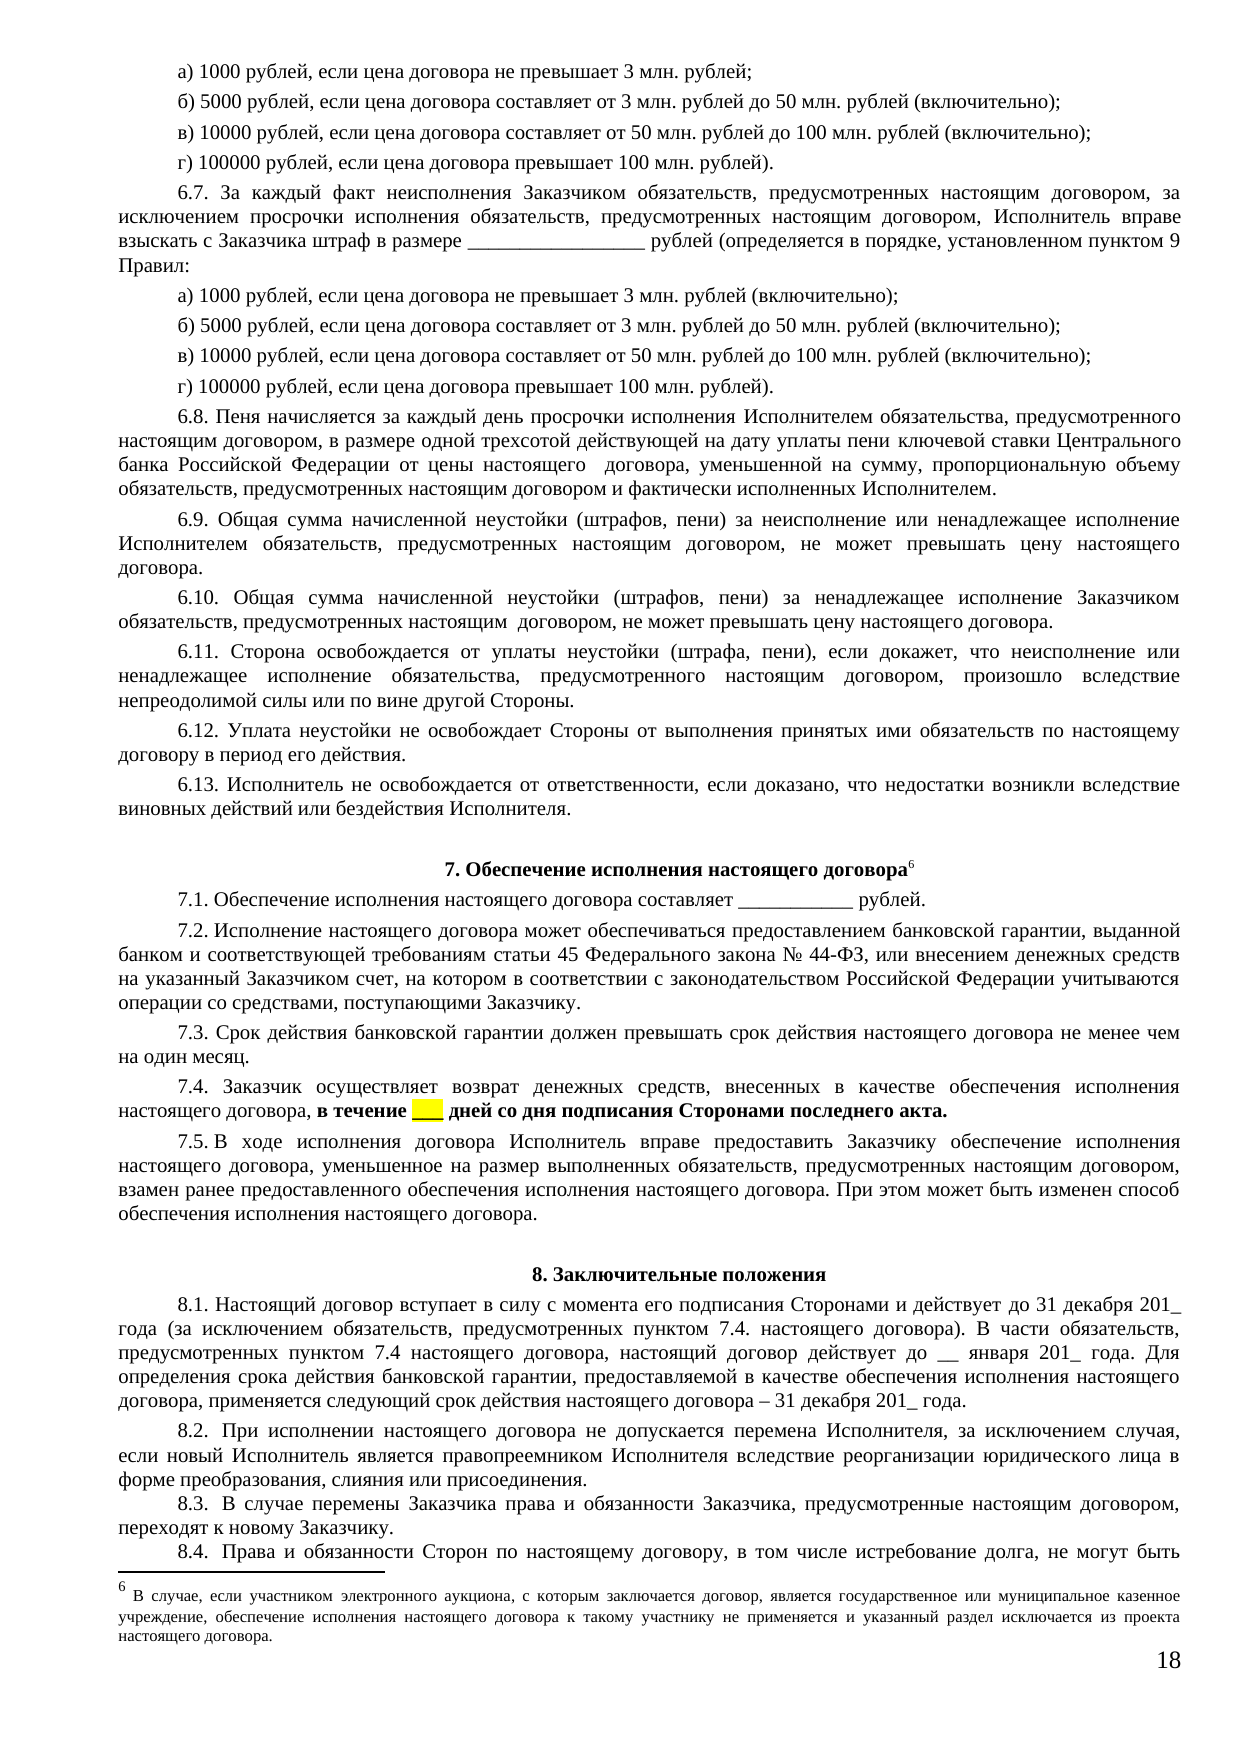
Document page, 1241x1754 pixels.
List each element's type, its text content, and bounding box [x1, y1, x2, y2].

list В случае перемены Заказчика права и обязанности Заказчика, предусмотренные настоящим договором, переходят к новому Заказчику. [118, 1491, 1181, 1539]
text 6.11. Сторона освобождается от уплаты неустойки (штрафа, пени), если докажет, что неисполнение или ненадлежащее исполнение обязательства, предусмотренного настоящим договором, произошло вследствие непреодолимой силы или по вине другой Стороны. [118, 639, 1181, 712]
text б) 5000 рублей, если цена договора составляет от 3 млн. рублей до 50 млн. рублей (включительно); [118, 313, 1181, 337]
text 7.5. В ходе исполнения договора Исполнитель вправе предоставить Заказчику обеспечение исполнения настоящего договора, уменьшенное на размер выполненных обязательств, предусмотренных настоящим договором, взамен ранее предоставленного обеспечения исполнения настоящего договора. При этом может быть изменен способ обеспечения исполнения настоящего договора. [118, 1129, 1181, 1225]
text 6.13. Исполнитель не освобождается от ответственности, если доказано, что недостатки возникли вследствие виновных действий или бездействия Исполнителя. [118, 772, 1181, 820]
text г) 100000 рублей, если цена договора превышает 100 млн. рублей). [118, 374, 1181, 398]
text 8.1. Настоящий договор вступает в силу с момента его подписания Сторонами и действует до 31 декабря 201_ года (за исключением обязательств, предусмотренных пунктом 7.4. настоящего договора). В части обязательств, предусмотренных пунктом 7.4 настоящего договора, настоящий договор действует до __ января 201_ года. Для определения срока действия банковской гарантии, предоставляемой в качестве обеспечения исполнения настоящего договора, применяется следующий срок действия настоящего договора – 31 декабря 201_ года. [118, 1292, 1181, 1412]
text 6.7. За каждый факт неисполнения Заказчиком обязательств, предусмотренных настоящим договором, за исключением просрочки исполнения обязательств, предусмотренных настоящим договором, Исполнитель вправе взыскать с Заказчика штраф в размере _________________ рублей (определяется в порядке, установленном пунктом 9 Правил: [118, 180, 1181, 277]
text 6.10. Общая сумма начисленной неустойки (штрафов, пени) за ненадлежащее исполнение Заказчиком обязательств, предусмотренных настоящим договором, не может превышать цену настоящего договора. [118, 585, 1181, 633]
text в) 10000 рублей, если цена договора составляет от 50 млн. рублей до 100 млн. рублей (включительно); [118, 343, 1181, 367]
text а) 1000 рублей, если цена договора не превышает 3 млн. рублей (включительно); [118, 283, 1181, 307]
text 8. Заключительные положения [118, 1262, 1181, 1286]
text г) 100000 рублей, если цена договора превышает 100 млн. рублей). [118, 150, 1181, 174]
text 7.1. Обеспечение исполнения настоящего договора составляет ___________ рублей. [118, 887, 1181, 911]
text в) 10000 рублей, если цена договора составляет от 50 млн. рублей до 100 млн. рублей (включительно); [118, 120, 1181, 144]
text б) 5000 рублей, если цена договора составляет от 3 млн. рублей до 50 млн. рублей (включительно); [118, 89, 1181, 113]
text 6.12. Уплата неустойки не освобождает Стороны от выполнения принятых ими обязательств по настоящему договору в период его действия. [118, 718, 1181, 766]
text 6.9. Общая сумма начисленной неустойки (штрафов, пени) за неисполнение или ненадлежащее исполнение Исполнителем обязательств, предусмотренных настоящим договором, не может превышать цену настоящего договора. [118, 507, 1181, 579]
text 7. Обеспечение исполнения настоящего договора [118, 857, 1181, 881]
text а) 1000 рублей, если цена договора не превышает 3 млн. рублей; [118, 59, 1181, 83]
text 6.8. Пеня начисляется за каждый день просрочки исполнения Исполнителем обязательства, предусмотренного настоящим договором, в размере одной трехсотой действующей на дату уплаты пени ключевой ставки Центрального банка Российской Федерации от цены настоящего договора, уменьшенной на сумму, пропорциональную объему обязательств, предусмотренных настоящим договором и фактически исполненных Исполнителем. [118, 404, 1181, 500]
text 7.4. Заказчик осуществляет возврат денежных средств, внесенных в качестве обеспечения исполнения настоящего договора, в течение ___ дней со дня подписания Сторонами последнего акта. [118, 1074, 1181, 1122]
text 7.2. Исполнение настоящего договора может обеспечиваться предоставлением банковской гарантии, выданной банком и соответствующей требованиям статьи 45 Федерального закона № 44-ФЗ, или внесением денежных средств на указанный Заказчиком счет, на котором в соответствии с законодательством Российской Федерации учитываются операции со средствами, поступающими Заказчику. [118, 917, 1181, 1014]
list При исполнении настоящего договора не допускается перемена Исполнителя, за исключением случая, если новый Исполнитель является правопреемником Исполнителя вследствие реорганизации юридического лица в форме преобразования, слияния или присоединения. [118, 1418, 1181, 1491]
text 7.3. Срок действия банковской гарантии должен превышать срок действия настоящего договора не менее чем на один месяц. [118, 1020, 1181, 1068]
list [118, 1539, 1181, 1563]
